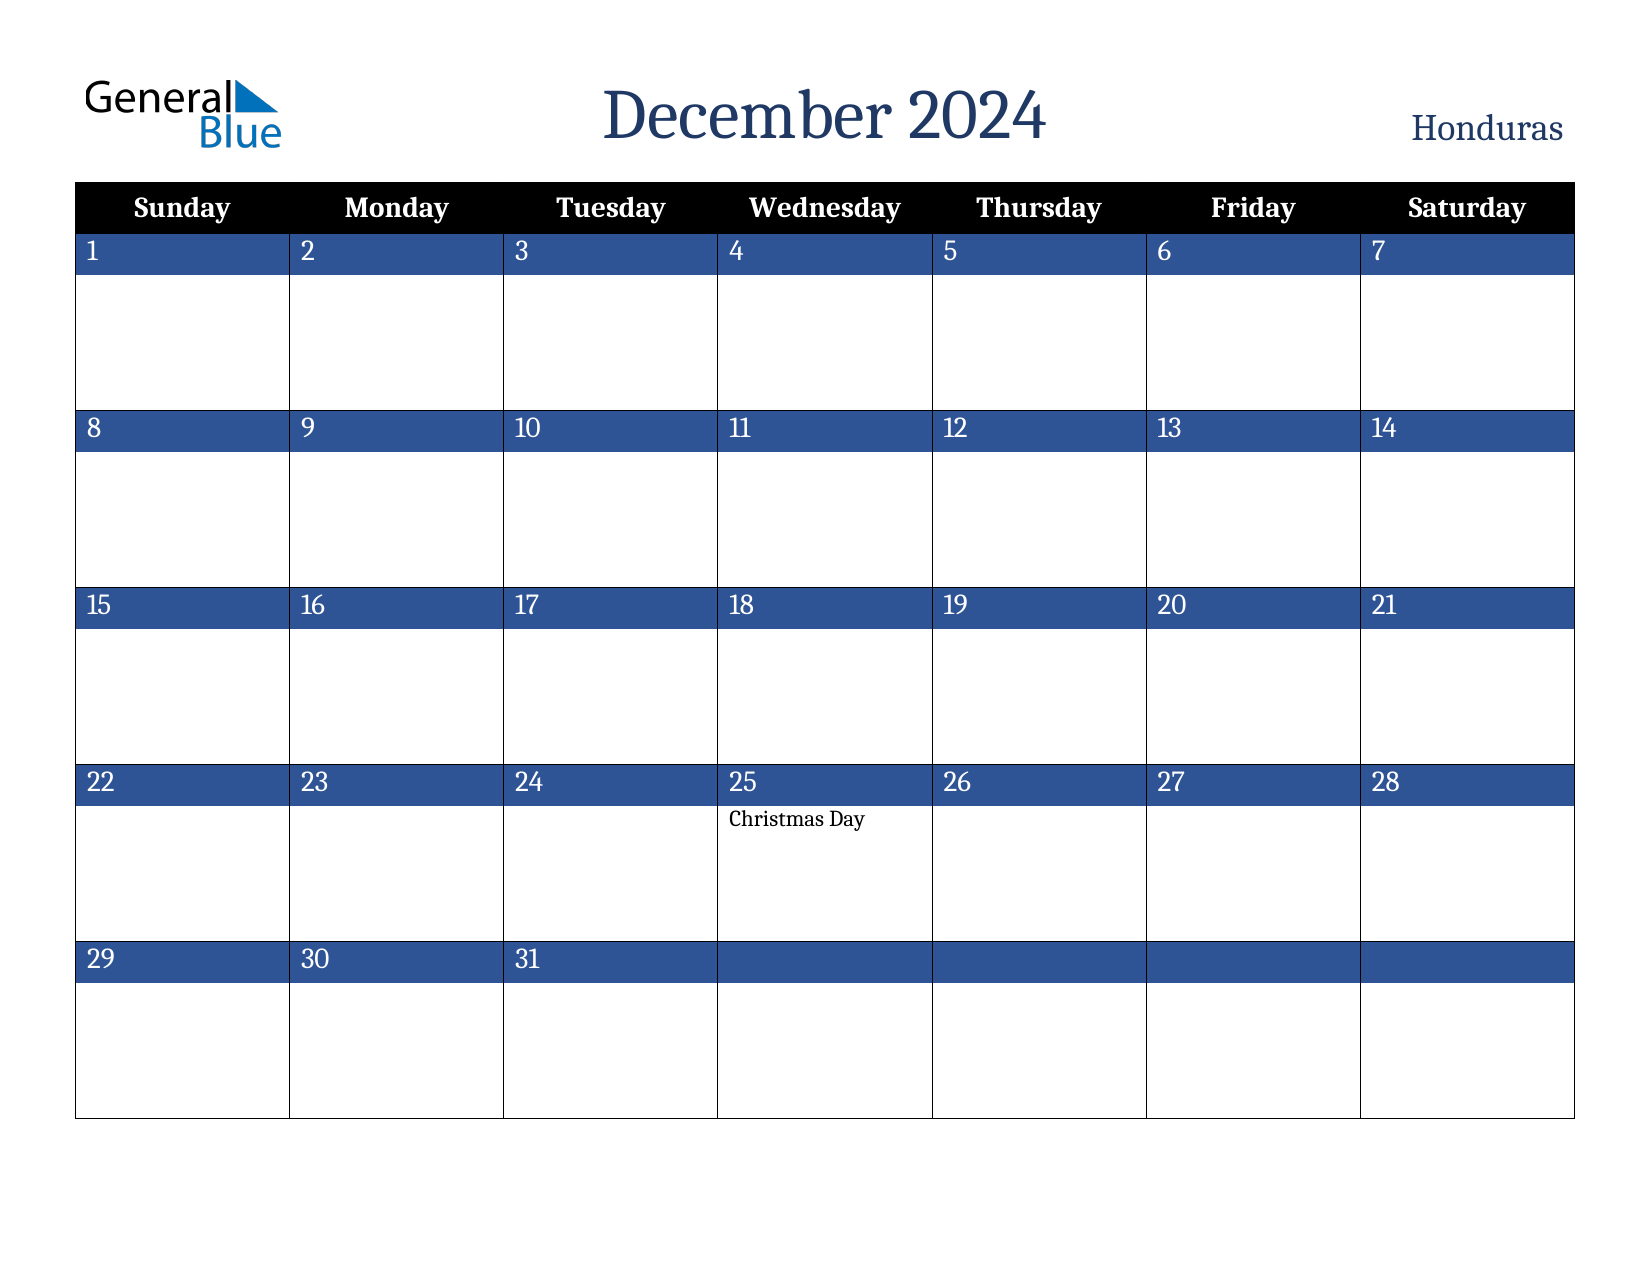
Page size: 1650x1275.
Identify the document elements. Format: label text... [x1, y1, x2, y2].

table_cell [504, 983, 717, 1118]
table_cell 16 [290, 588, 503, 629]
table_cell 26 [933, 765, 1146, 806]
table_cell [933, 806, 1146, 941]
table_cell [504, 806, 717, 941]
table_cell [504, 275, 717, 410]
table_cell [76, 629, 289, 764]
table_cell 30 [290, 942, 503, 983]
table_cell Wednesday [718, 183, 932, 233]
table_cell Tuesday [504, 183, 717, 233]
table_cell Friday [1147, 183, 1360, 233]
table_cell 7 [1361, 234, 1574, 275]
table_cell 3 [504, 234, 717, 275]
table_cell [718, 942, 932, 983]
table_cell [1361, 275, 1574, 410]
table_cell Sunday [76, 183, 289, 233]
table_cell 18 [718, 588, 932, 629]
table_cell [76, 983, 289, 1118]
table_cell 8 [76, 411, 289, 452]
table_cell [290, 983, 503, 1118]
table_cell 1 [76, 234, 289, 275]
table_cell 6 [1147, 234, 1360, 275]
table_cell 5 [933, 234, 1146, 275]
table_cell [76, 806, 289, 941]
table_cell [1147, 452, 1360, 587]
table_cell 28 [1361, 765, 1574, 806]
table_cell 11 [718, 411, 932, 452]
table_cell 24 [504, 765, 717, 806]
table_cell [718, 275, 932, 410]
table_cell 2 [290, 234, 503, 275]
table_cell 29 [76, 942, 289, 983]
table_cell [504, 452, 717, 587]
table_cell 4 [718, 234, 932, 275]
table_cell [1147, 275, 1360, 410]
table_cell [290, 806, 503, 941]
table_cell [718, 983, 932, 1118]
table_cell [1147, 983, 1360, 1118]
table_cell 19 [933, 588, 1146, 629]
table_cell 22 [76, 765, 289, 806]
table_cell [1147, 942, 1360, 983]
table_cell [933, 452, 1146, 587]
table_header Honduras [1146, 75, 1574, 182]
table_cell 15 [76, 588, 289, 629]
table_cell Christmas Day [718, 806, 932, 941]
table_cell 27 [1147, 765, 1360, 806]
table_header December 2024 [504, 75, 1146, 182]
table_cell [290, 452, 503, 587]
table_cell [933, 275, 1146, 410]
table_header [76, 75, 503, 182]
table_cell [1361, 452, 1574, 587]
table_cell [933, 983, 1146, 1118]
table_cell [718, 629, 932, 764]
table_cell [76, 452, 289, 587]
table_cell 25 [718, 765, 932, 806]
table_cell [1147, 806, 1360, 941]
table_cell [504, 629, 717, 764]
table_cell 12 [933, 411, 1146, 452]
table_cell 9 [290, 411, 503, 452]
table_cell 31 [504, 942, 717, 983]
table_cell Monday [290, 183, 503, 233]
table_cell [1361, 983, 1574, 1118]
table_cell [933, 629, 1146, 764]
table_cell [1147, 629, 1360, 764]
table_cell [933, 942, 1146, 983]
table_cell [1361, 629, 1574, 764]
table_cell 13 [1147, 411, 1360, 452]
table_cell 23 [290, 765, 503, 806]
table_cell [290, 629, 503, 764]
table_cell 21 [1361, 588, 1574, 629]
table_cell [1361, 942, 1574, 983]
table_cell 20 [1147, 588, 1360, 629]
table_cell 14 [1361, 411, 1574, 452]
table_cell [76, 275, 289, 410]
table_cell 10 [504, 411, 717, 452]
table_cell Saturday [1361, 183, 1574, 233]
table_cell [290, 275, 503, 410]
table_cell [1361, 806, 1574, 941]
picture [86, 80, 281, 148]
table_cell 17 [504, 588, 717, 629]
table_cell Thursday [933, 183, 1146, 233]
table_cell [718, 452, 932, 587]
